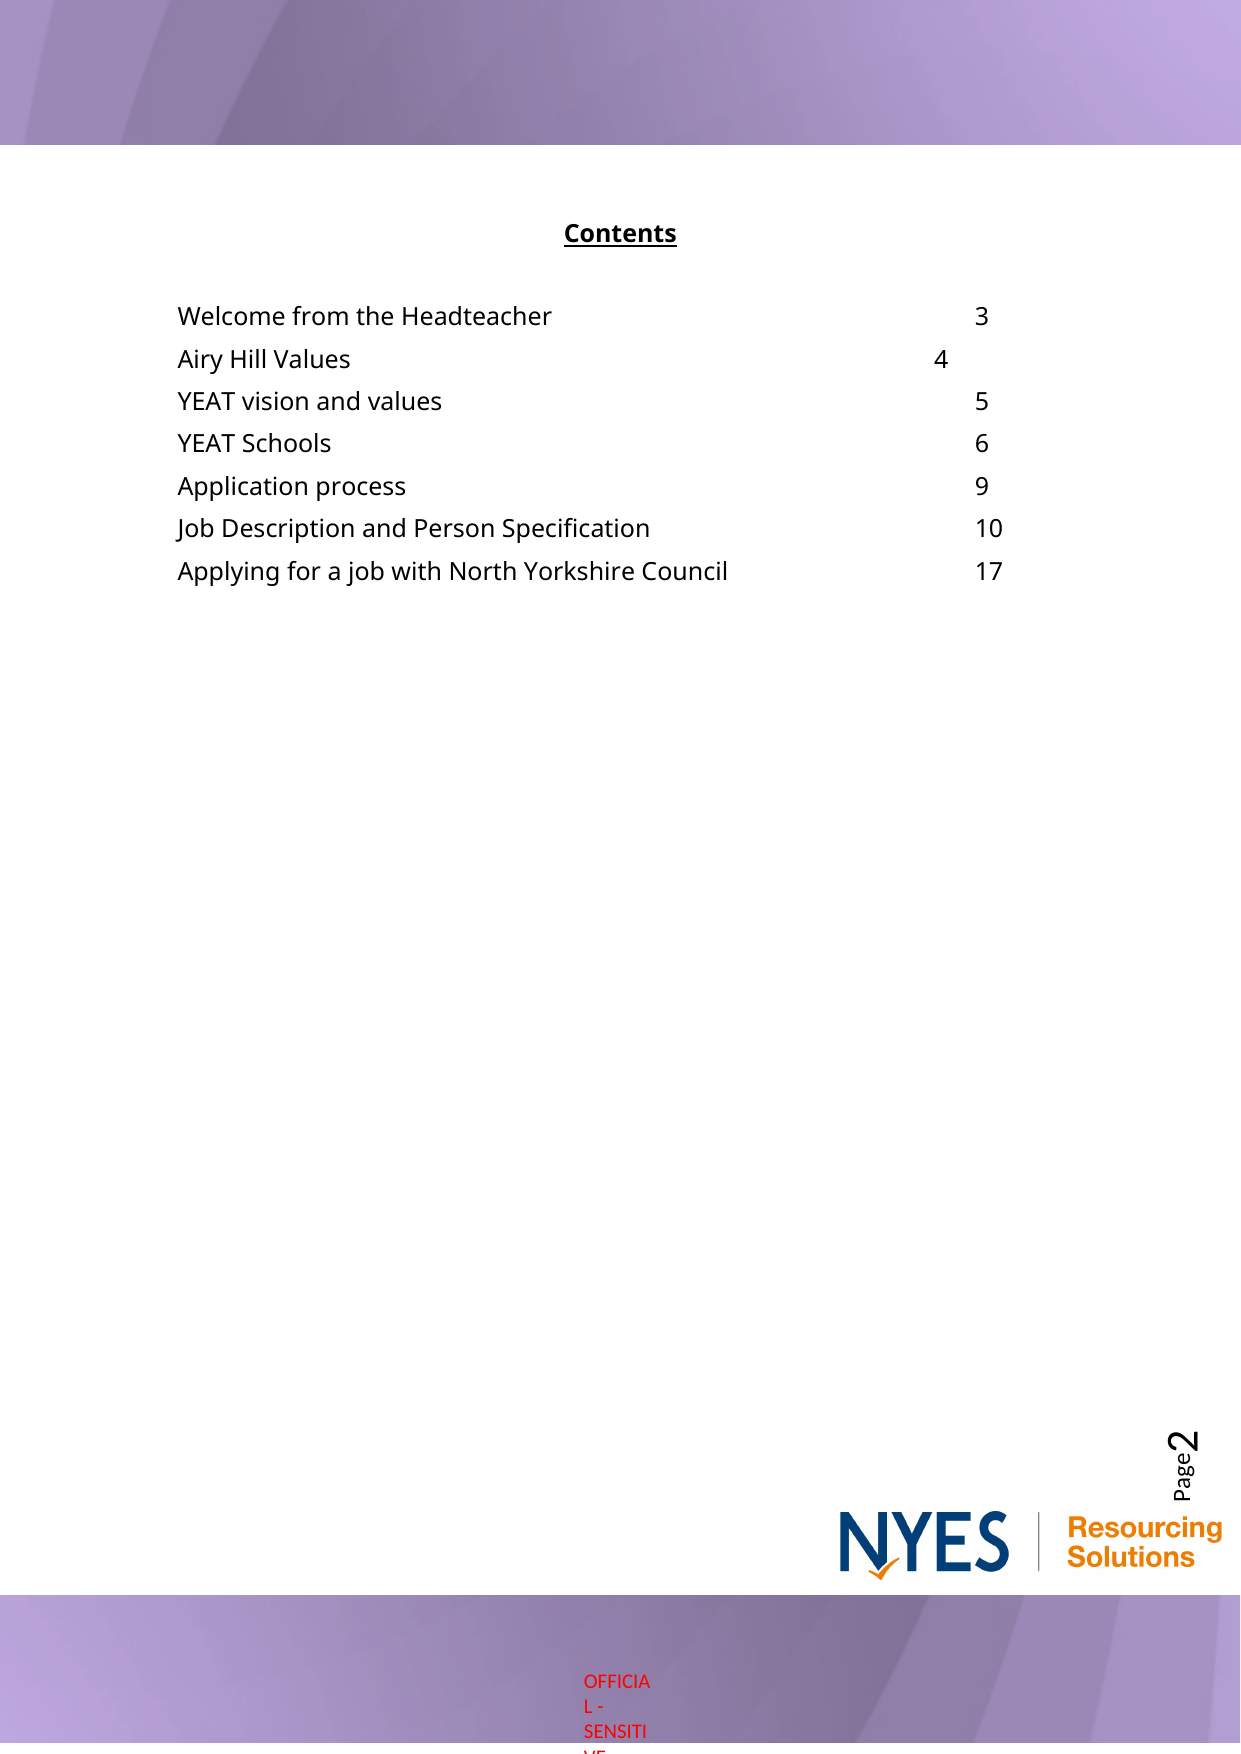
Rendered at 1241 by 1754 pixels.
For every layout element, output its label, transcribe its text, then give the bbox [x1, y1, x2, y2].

subtitle Contents [118, 216, 1122, 250]
text Job Description and Person Specification 10 [177, 511, 1122, 545]
text Applying for a job with North Yorkshire Council 17 [177, 553, 1122, 587]
text Application process 9 [177, 468, 1122, 502]
text YEAT vision and values 5 [177, 384, 1122, 418]
text Airy Hill Values 4 [177, 341, 1122, 375]
text YEAT Schools 6 [177, 426, 1122, 460]
picture [840, 1511, 1234, 1580]
text Welcome from the Headteacher 3 [177, 299, 1122, 333]
